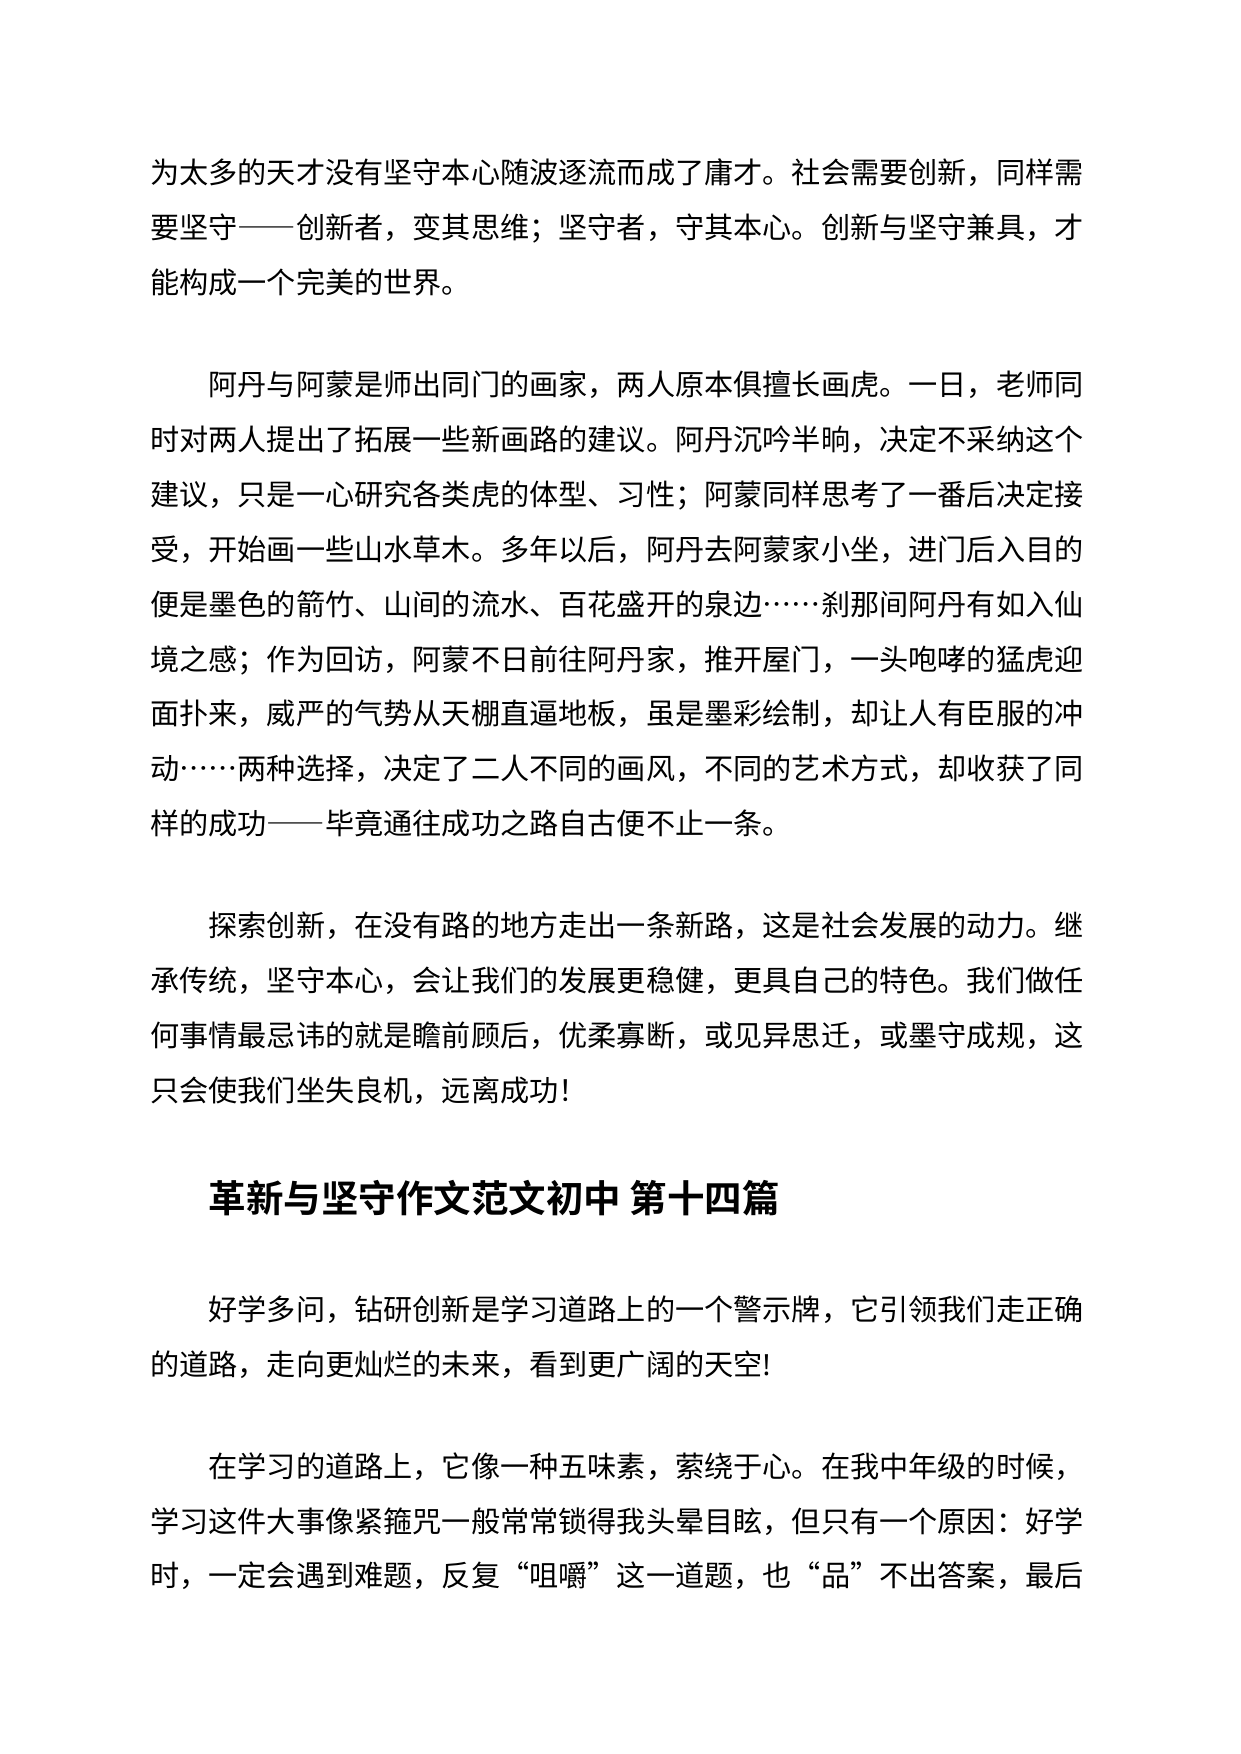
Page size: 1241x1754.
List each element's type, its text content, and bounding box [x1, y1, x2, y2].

text 好学多问，钻研创新是学习道路上的一个警示牌，它引领我们走正确的道路，走向更灿烂的未来，看到更广阔的天空! [150, 1286, 1090, 1384]
text 革新与坚守作文范文初中 第十四篇 [150, 1169, 1090, 1223]
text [150, 150, 1090, 302]
text 阿丹与阿蒙是师出同门的画家，两人原本俱擅长画虎。一日，老师同时对两人提出了拓展一些新画路的建议。阿丹沉吟半晌，决定不采纳这个建议，只是一心研究各类虎的体型、习性；阿蒙同样思考了一番后决定接受，开始画一些山水草木。多年以后，阿丹去阿蒙家小坐，进门后入目的便是墨色的箭竹、山间的流水、百花盛开的泉边……刹那间阿丹有如入仙境之感；作为回访，阿蒙不日前往阿丹家，推开屋门，一头咆哮的猛虎迎面扑来，威严的气势从天棚直逼地板，虽是墨彩绘制，却让人有臣服的冲动……两种选择，决定了二人不同的画风，不同的艺术方式，却收获了同样的成功——毕竟通往成功之路自古便不止一条。 [150, 362, 1090, 843]
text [150, 1443, 1090, 1595]
text 探索创新，在没有路的地方走出一条新路，这是社会发展的动力。继承传统，坚守本心，会让我们的发展更稳健，更具自己的特色。我们做任何事情最忌讳的就是瞻前顾后，优柔寡断，或见异思迁，或墨守成规，这只会使我们坐失良机，远离成功！ [150, 902, 1090, 1109]
